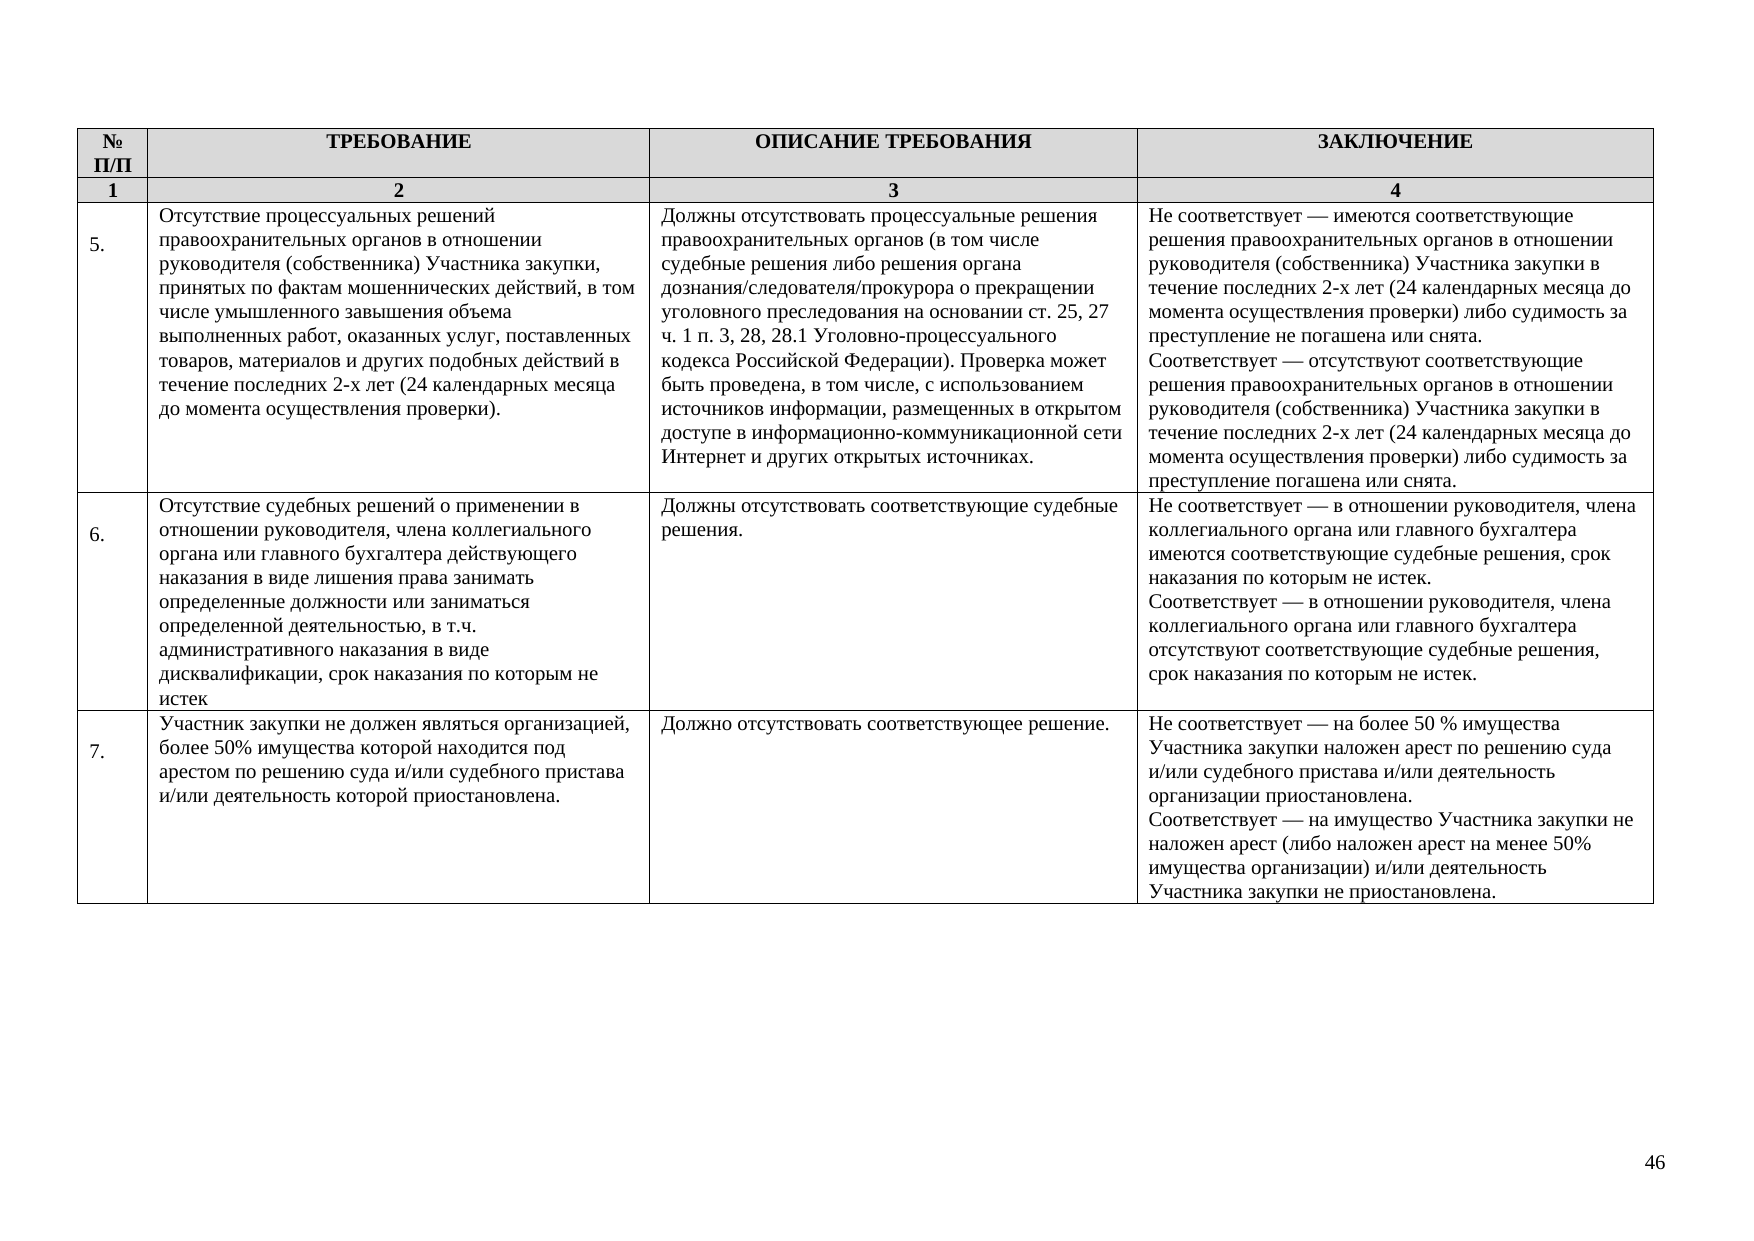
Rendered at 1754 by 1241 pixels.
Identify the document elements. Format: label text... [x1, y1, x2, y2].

table_cell Участник закупки не должен являться организацией, более 50% имущества которой находится под арестом по решению суда и/или судебного пристава и/или деятельность которой приостановлена. [148, 711, 649, 903]
table_cell Должны отсутствовать соответствующие судебные решения. [650, 493, 1137, 709]
table_cell 5. [78, 203, 147, 492]
table_cell Отсутствие процессуальных решений правоохранительных органов в отношении руководителя (собственника) Участника закупки, принятых по фактам мошеннических действий, в том числе умышленного завышения объема выполненных работ, оказанных услуг, поставленных товаров, материалов и других подобных действий в течение последних 2-х лет (24 календарных месяца до момента осуществления проверки). [148, 203, 649, 492]
table_cell 4 [1138, 178, 1653, 202]
table_header № П/П [78, 129, 147, 177]
table_cell Должно отсутствовать соответствующее решение. [650, 711, 1137, 903]
table_cell 6. [78, 493, 147, 709]
table_cell Отсутствие судебных решений о применении в отношении руководителя, члена коллегиального органа или главного бухгалтера действующего наказания в виде лишения права занимать определенные должности или заниматься определенной деятельностью, в т.ч. административного наказания в виде дисквалификации, срок наказания по которым не истек [148, 493, 649, 709]
table_cell Не соответствует — на более 50 % имущества Участника закупки наложен арест по решению суда и/или судебного пристава и/или деятельность организации приостановлена. Соответствует — на имущество Участника закупки не наложен арест (либо наложен арест на менее 50% имущества организации) и/или деятельность Участника закупки не приостановлена. [1138, 711, 1653, 903]
table_cell 2 [148, 178, 649, 202]
table_cell Должны отсутствовать процессуальные решения правоохранительных органов (в том числе судебные решения либо решения органа дознания/следователя/прокурора о прекращении уголовного преследования на основании ст. 25, 27 ч. 1 п. 3, 28, 28.1 Уголовно-процессуального кодекса Российской Федерации). Проверка может быть проведена, в том числе, с использованием источников информации, размещенных в открытом доступе в информационно-коммуникационной сети Интернет и других открытых источниках. [650, 203, 1137, 492]
table_cell Не соответствует — в отношении руководителя, члена коллегиального органа или главного бухгалтера имеются соответствующие судебные решения, срок наказания по которым не истек. Соответствует — в отношении руководителя, члена коллегиального органа или главного бухгалтера отсутствуют соответствующие судебные решения, срок наказания по которым не истек. [1138, 493, 1653, 709]
table_cell Не соответствует — имеются соответствующие решения правоохранительных органов в отношении руководителя (собственника) Участника закупки в течение последних 2-х лет (24 календарных месяца до момента осуществления проверки) либо судимость за преступление не погашена или снята. Соответствует — отсутствуют соответствующие решения правоохранительных органов в отношении руководителя (собственника) Участника закупки в течение последних 2-х лет (24 календарных месяца до момента осуществления проверки) либо судимость за преступление погашена или снята. [1138, 203, 1653, 492]
table_header ТРЕБОВАНИЕ [148, 129, 649, 177]
table_header ОПИСАНИЕ ТРЕБОВАНИЯ [650, 129, 1137, 177]
table_cell 7. [78, 711, 147, 903]
table_header ЗАКЛЮЧЕНИЕ [1138, 129, 1653, 177]
table_cell 1 [78, 178, 147, 202]
table_cell 3 [650, 178, 1137, 202]
